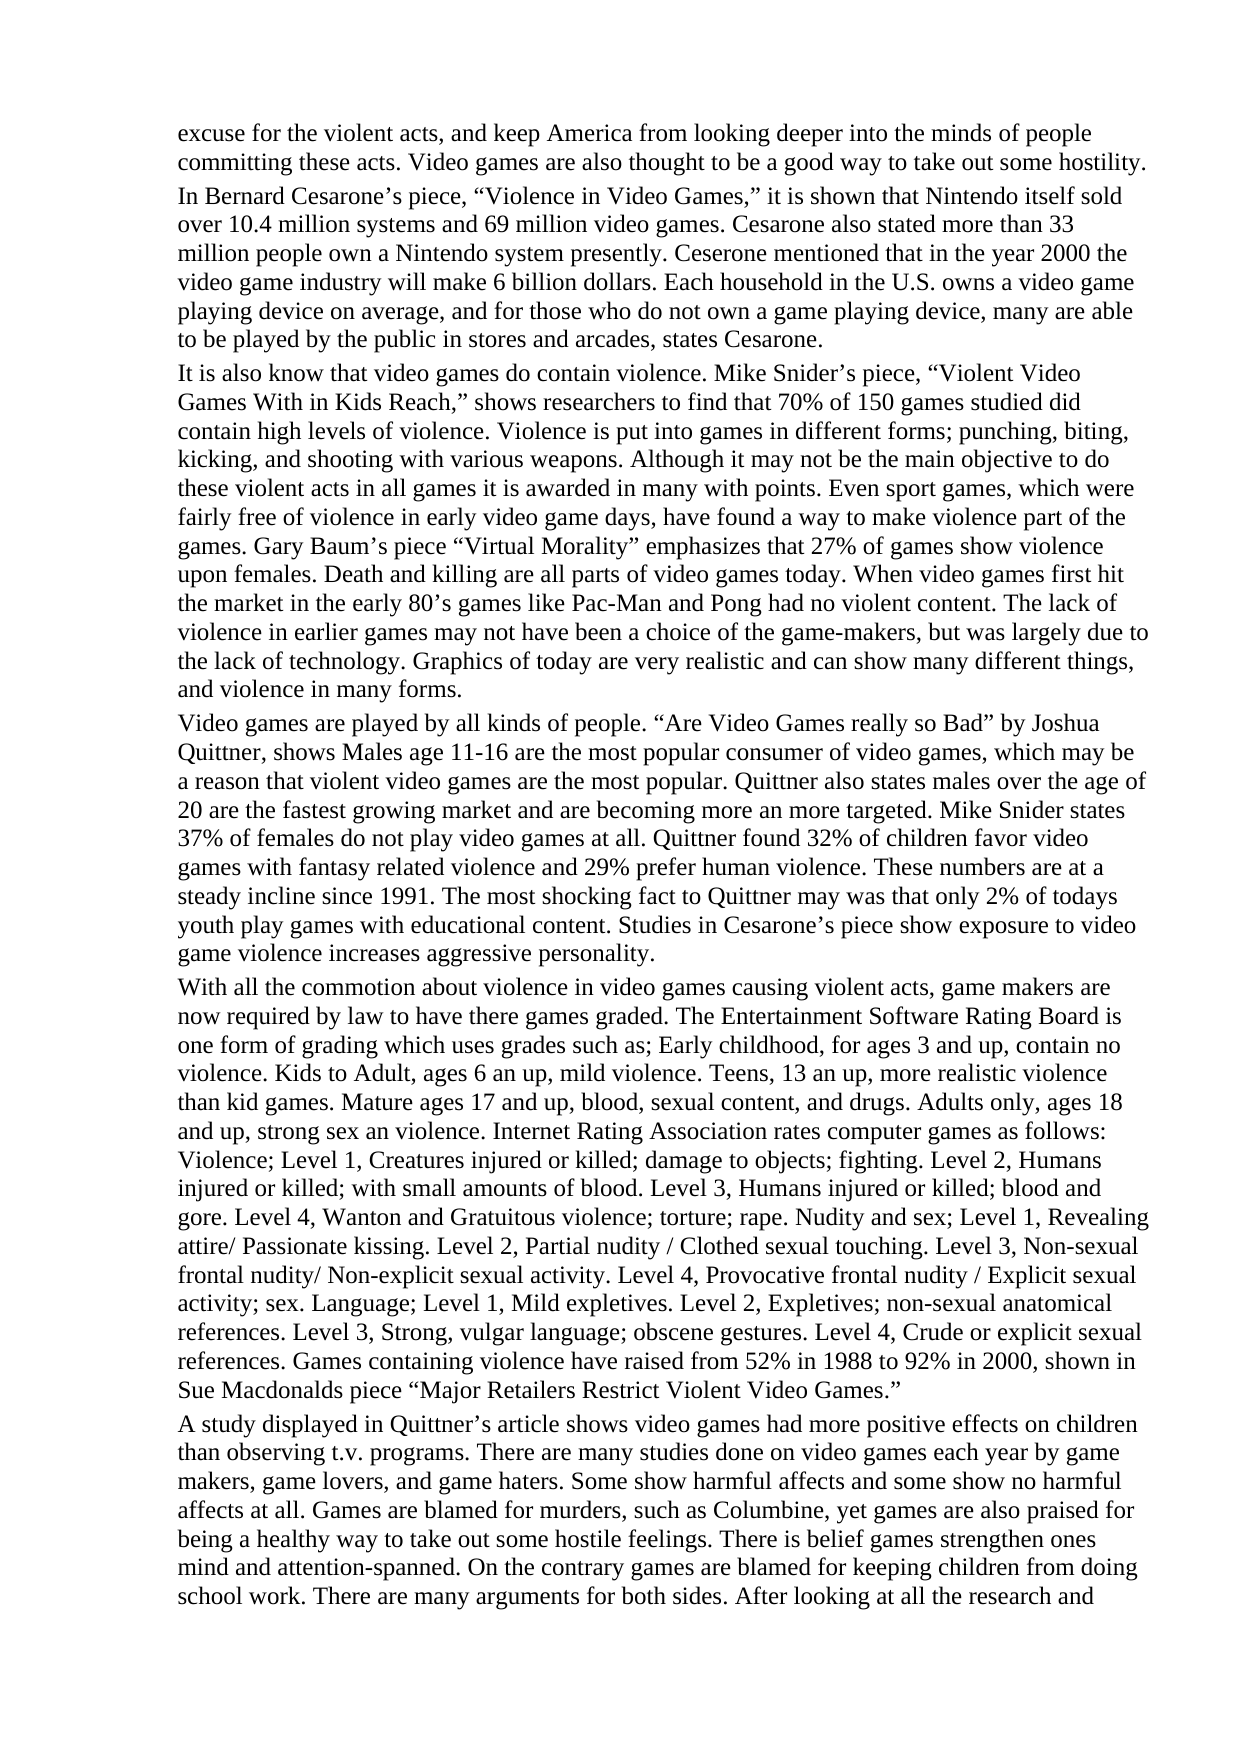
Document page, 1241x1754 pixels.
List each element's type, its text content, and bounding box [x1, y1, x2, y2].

text Video games are played by all kinds of people. “Are Video Games really so Bad” by Joshua Quittner, shows Males age 11-16 are the most popular consumer of video games, which may be a reason that violent video games are the most popular. Quittner also states males over the age of 20 are the fastest growing market and are becoming more an more targeted. Mike Snider states 37% of females do not play video games at all. Quittner found 32% of children favor video games with fantasy related violence and 29% prefer human violence. These numbers are at a steady incline since 1991. The most shocking fact to Quittner may was that only 2% of todays youth play games with educational content. Studies in Cesarone’s piece show exposure to video game violence increases aggressive personality. [177, 708, 1152, 967]
text In Bernard Cesarone’s piece, “Violence in Video Games,” it is shown that Nintendo itself sold over 10.4 million systems and 69 million video games. Cesarone also stated more than 33 million people own a Nintendo system presently. Ceserone mentioned that in the year 2000 the video game industry will make 6 billion dollars. Each household in the U.S. owns a video game playing device on average, and for those who do not own a game playing device, many are able to be played by the public in stores and arcades, states Cesarone. [177, 181, 1152, 353]
text It is also know that video games do contain violence. Mike Snider’s piece, “Violent Video Games With in Kids Reach,” shows researchers to find that 70% of 150 games studied did contain high levels of violence. Violence is put into games in different forms; punching, biting, kicking, and shooting with various weapons. Although it may not be the main objective to do these violent acts in all games it is awarded in many with points. Even sport games, which were fairly free of violence in early video game days, have found a way to make violence part of the games. Gary Baum’s piece “Virtual Morality” emphasizes that 27% of games show violence upon females. Death and killing are all parts of video games today. When video games first hit the market in the early 80’s games like Pac-Man and Pong had no violent content. The lack of violence in earlier games may not have been a choice of the game-makers, but was largely due to the lack of technology. Graphics of today are very realistic and can show many different things, and violence in many forms. [177, 358, 1152, 703]
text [177, 1409, 1152, 1610]
text With all the commotion about violence in video games causing violent acts, game makers are now required by law to have there games graded. The Entertainment Software Rating Board is one form of grading which uses grades such as; Early childhood, for ages 3 and up, contain no violence. Kids to Adult, ages 6 an up, mild violence. Teens, 13 an up, more realistic violence than kid games. Mature ages 17 and up, blood, sexual content, and drugs. Adults only, ages 18 and up, strong sex an violence. Internet Rating Association rates computer games as follows: Violence; Level 1, Creatures injured or killed; damage to objects; fighting. Level 2, Humans injured or killed; with small amounts of blood. Level 3, Humans injured or killed; blood and gore. Level 4, Wanton and Gratuitous violence; torture; rape. Nudity and sex; Level 1, Revealing attire/ Passionate kissing. Level 2, Partial nudity / Clothed sexual touching. Level 3, Non-sexual frontal nudity/ Non-explicit sexual activity. Level 4, Provocative frontal nudity / Explicit sexual activity; sex. Language; Level 1, Mild expletives. Level 2, Expletives; non-sexual anatomical references. Level 3, Strong, vulgar language; obscene gestures. Level 4, Crude or explicit sexual references. Games containing violence have raised from 52% in 1988 to 92% in 2000, shown in Sue Macdonalds piece “Major Retailers Restrict Violent Video Games.” [177, 972, 1152, 1403]
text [177, 118, 1152, 176]
